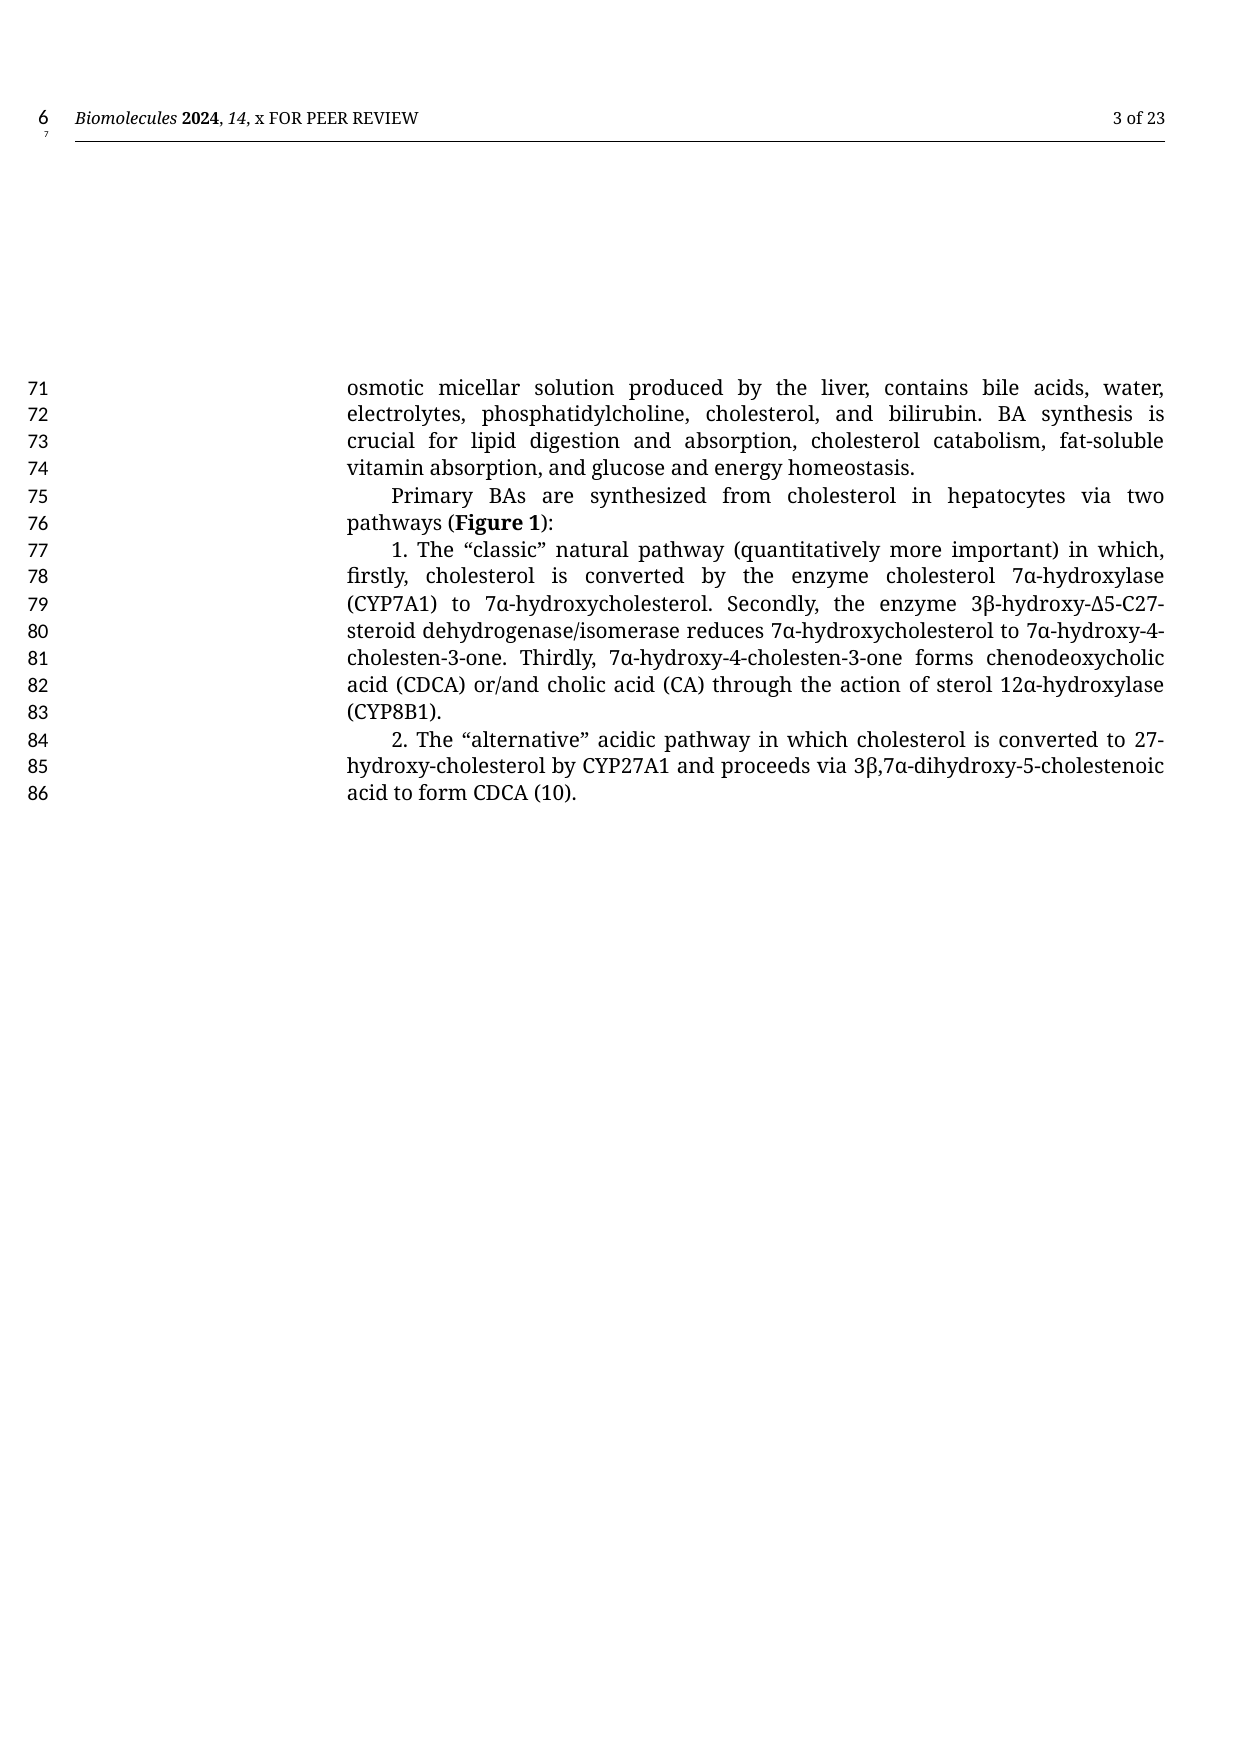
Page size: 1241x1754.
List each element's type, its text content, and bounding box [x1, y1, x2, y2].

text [347, 374, 1165, 482]
text Primary BAs are synthesized from cholesterol in hepatocytes via two pathways (Figure 1): [347, 482, 1165, 536]
text 2. The “alternative” acidic pathway in which cholesterol is converted to 27-hydroxy-cholesterol by CYP27A1 and proceeds via 3β,7α-dihydroxy-5-cholestenoic acid to form CDCA (10). [347, 726, 1165, 807]
text 1. The “classic” natural pathway (quantitatively more important) in which, firstly, cholesterol is converted by the enzyme cholesterol 7α-hydroxylase (CYP7A1) to 7α-hydroxycholesterol. Secondly, the enzyme 3β-hydroxy-Δ5-C27-steroid dehydrogenase/isomerase reduces 7α-hydroxycholesterol to 7α-hydroxy-4-cholesten-3-one. Thirdly, 7α-hydroxy-4-cholesten-3-one forms chenodeoxycholic acid (CDCA) or/and cholic acid (CA) through the action of sterol 12α-hydroxylase (CYP8B1). [347, 536, 1165, 726]
